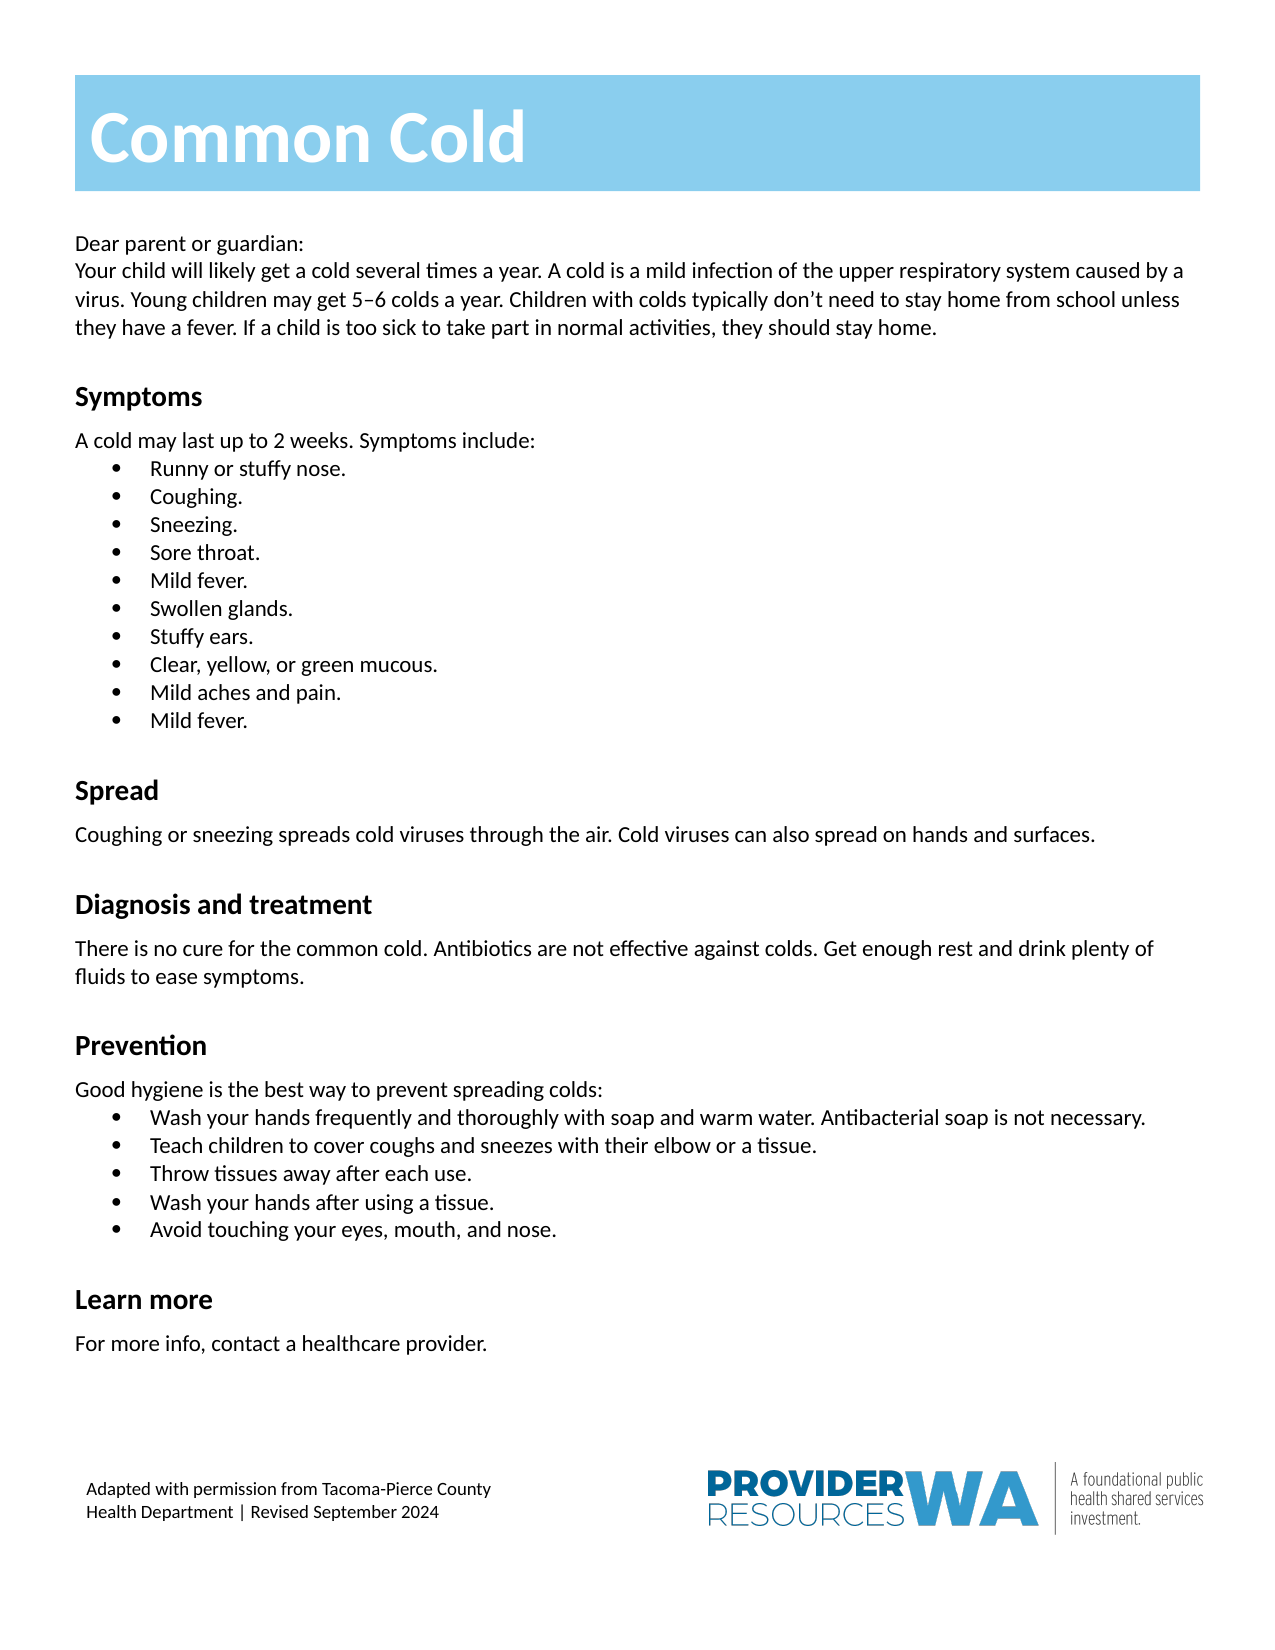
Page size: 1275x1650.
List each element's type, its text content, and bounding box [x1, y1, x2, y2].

text Coughing or sneezing spreads cold viruses through the air. Cold viruses can also spread on hands and surfaces. [75, 820, 1200, 848]
list Wash your hands after using a tissue. [112, 1188, 1200, 1216]
text Your child will likely get a cold several times a year. A cold is a mild infection of the upper respiratory system caused by a virus. Young children may get 5–6 colds a year. Children with colds typically don’t need to stay home from school unless they have a fever. If a child is too sick to take part in normal activities, they should stay home. [75, 257, 1200, 341]
text Good hygiene is the best way to prevent spreading colds: [75, 1076, 1200, 1103]
list Sneezing. [112, 510, 1200, 538]
list Swollen glands. [112, 594, 1200, 622]
text A cold may last up to 2 weeks. Symptoms include: [75, 426, 1200, 454]
text There is no cure for the common cold. Antibiotics are not effective against colds. Get enough rest and drink plenty of fluids to ease symptoms. [75, 934, 1200, 990]
list Coughing. [112, 482, 1200, 510]
text For more info, contact a healthcare provider. [75, 1329, 1200, 1357]
list Sore throat. [112, 538, 1200, 566]
subtitle Symptoms [75, 378, 1200, 414]
list Mild fever. [112, 566, 1200, 594]
list Stuffy ears. [112, 622, 1200, 651]
list Clear, yellow, or green mucous. [112, 651, 1200, 678]
subtitle Learn more [75, 1281, 1200, 1317]
picture [705, 1456, 1208, 1545]
list Throw tissues away after each use. [112, 1159, 1200, 1188]
list Wash your hands frequently and thoroughly with soap and warm water. Antibacterial soap is not necessary. [112, 1103, 1200, 1132]
list Mild fever. [112, 707, 1200, 734]
subtitle Spread [75, 772, 1200, 808]
list Avoid touching your eyes, mouth, and nose. [112, 1216, 1200, 1244]
text Dear parent or guardian: [75, 229, 1200, 257]
subtitle Prevention [75, 1027, 1200, 1063]
list Runny or stuffy nose. [112, 454, 1200, 482]
list Mild aches and pain. [112, 678, 1200, 707]
list Teach children to cover coughs and sneezes with their elbow or a tissue. [112, 1132, 1200, 1159]
subtitle Diagnosis and treatment [75, 886, 1200, 921]
